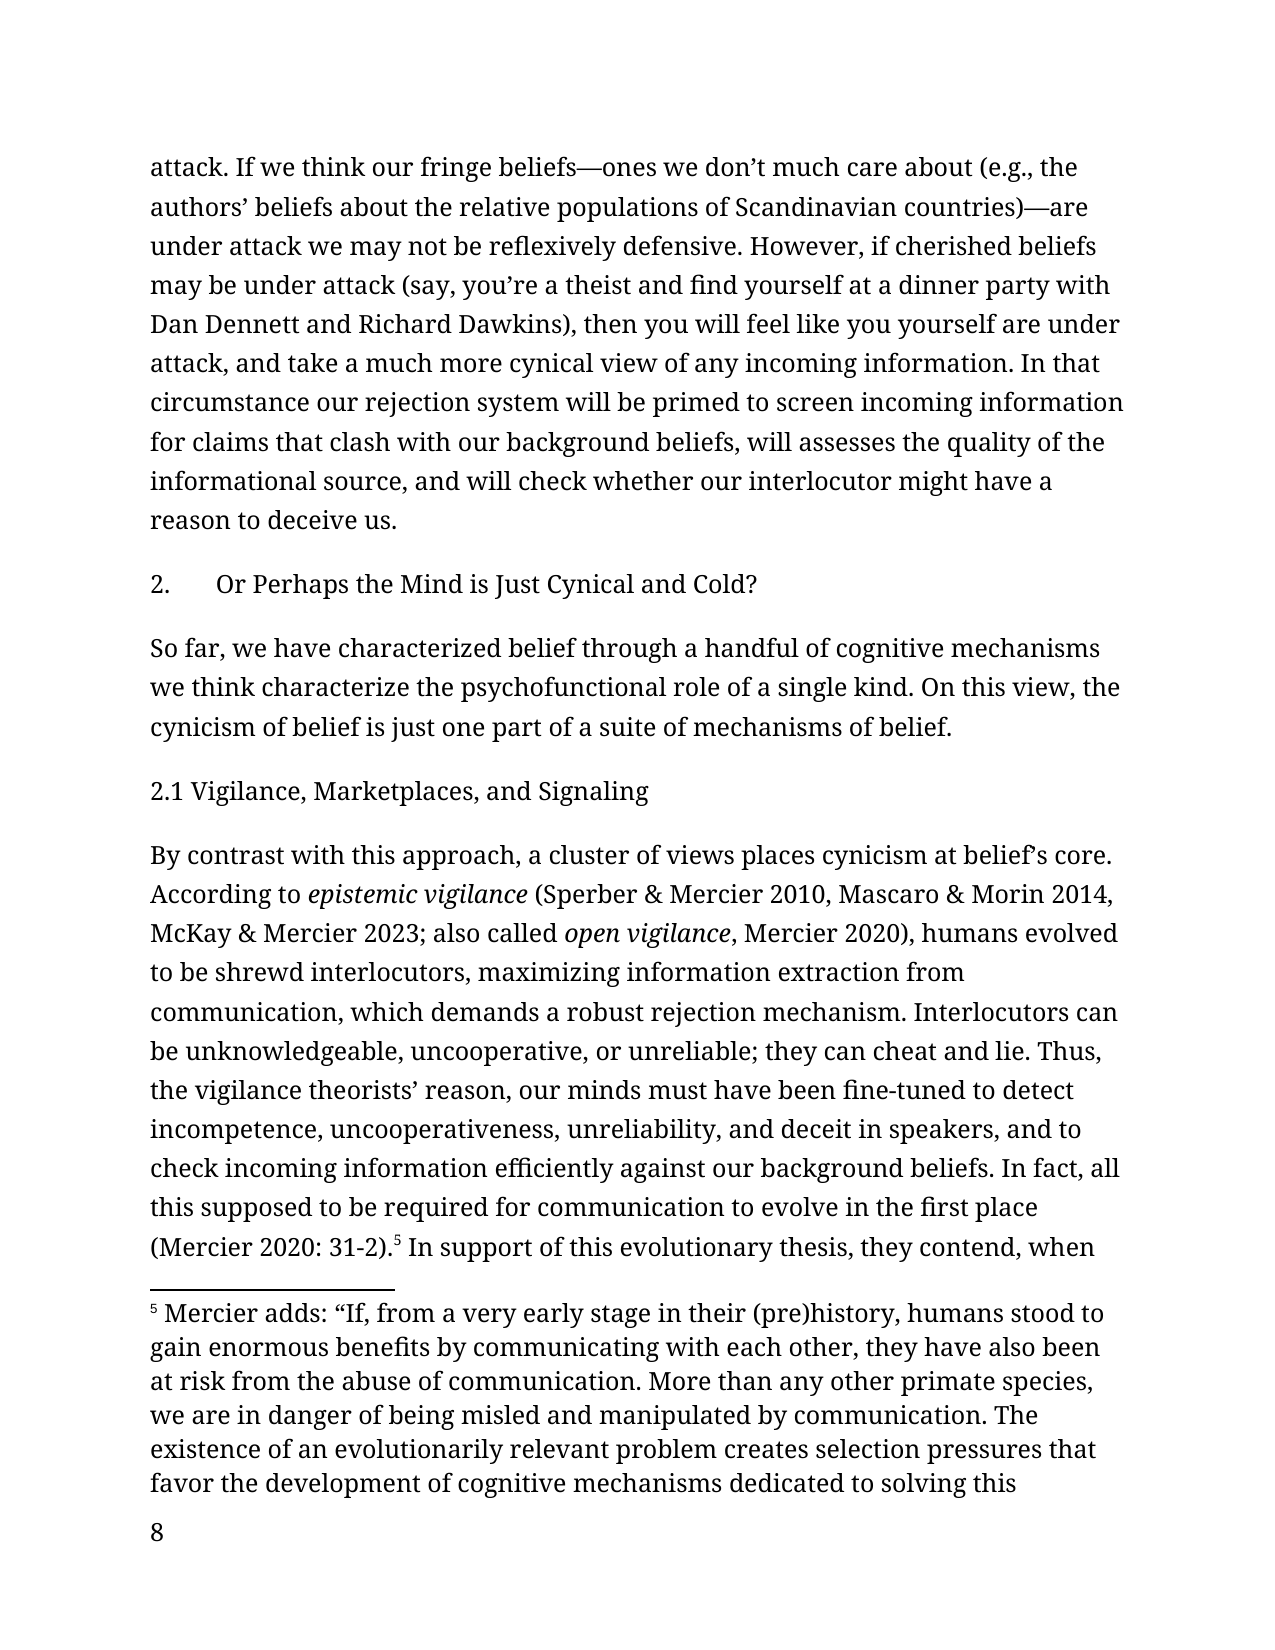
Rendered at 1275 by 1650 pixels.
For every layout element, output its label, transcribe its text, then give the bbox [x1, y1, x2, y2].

text 2. Or Perhaps the Mind is Just Cynical and Cold? [150, 567, 1125, 601]
text So far, we have characterized belief through a handful of cognitive mechanisms we think characterize the psychofunctional role of a single kind. On this view, the cynicism of belief is just one part of a suite of mechanisms of belief. [150, 631, 1125, 743]
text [150, 150, 1125, 537]
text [150, 837, 1125, 1263]
text 2.1 Vigilance, Marketplaces, and Signaling [150, 773, 1125, 807]
